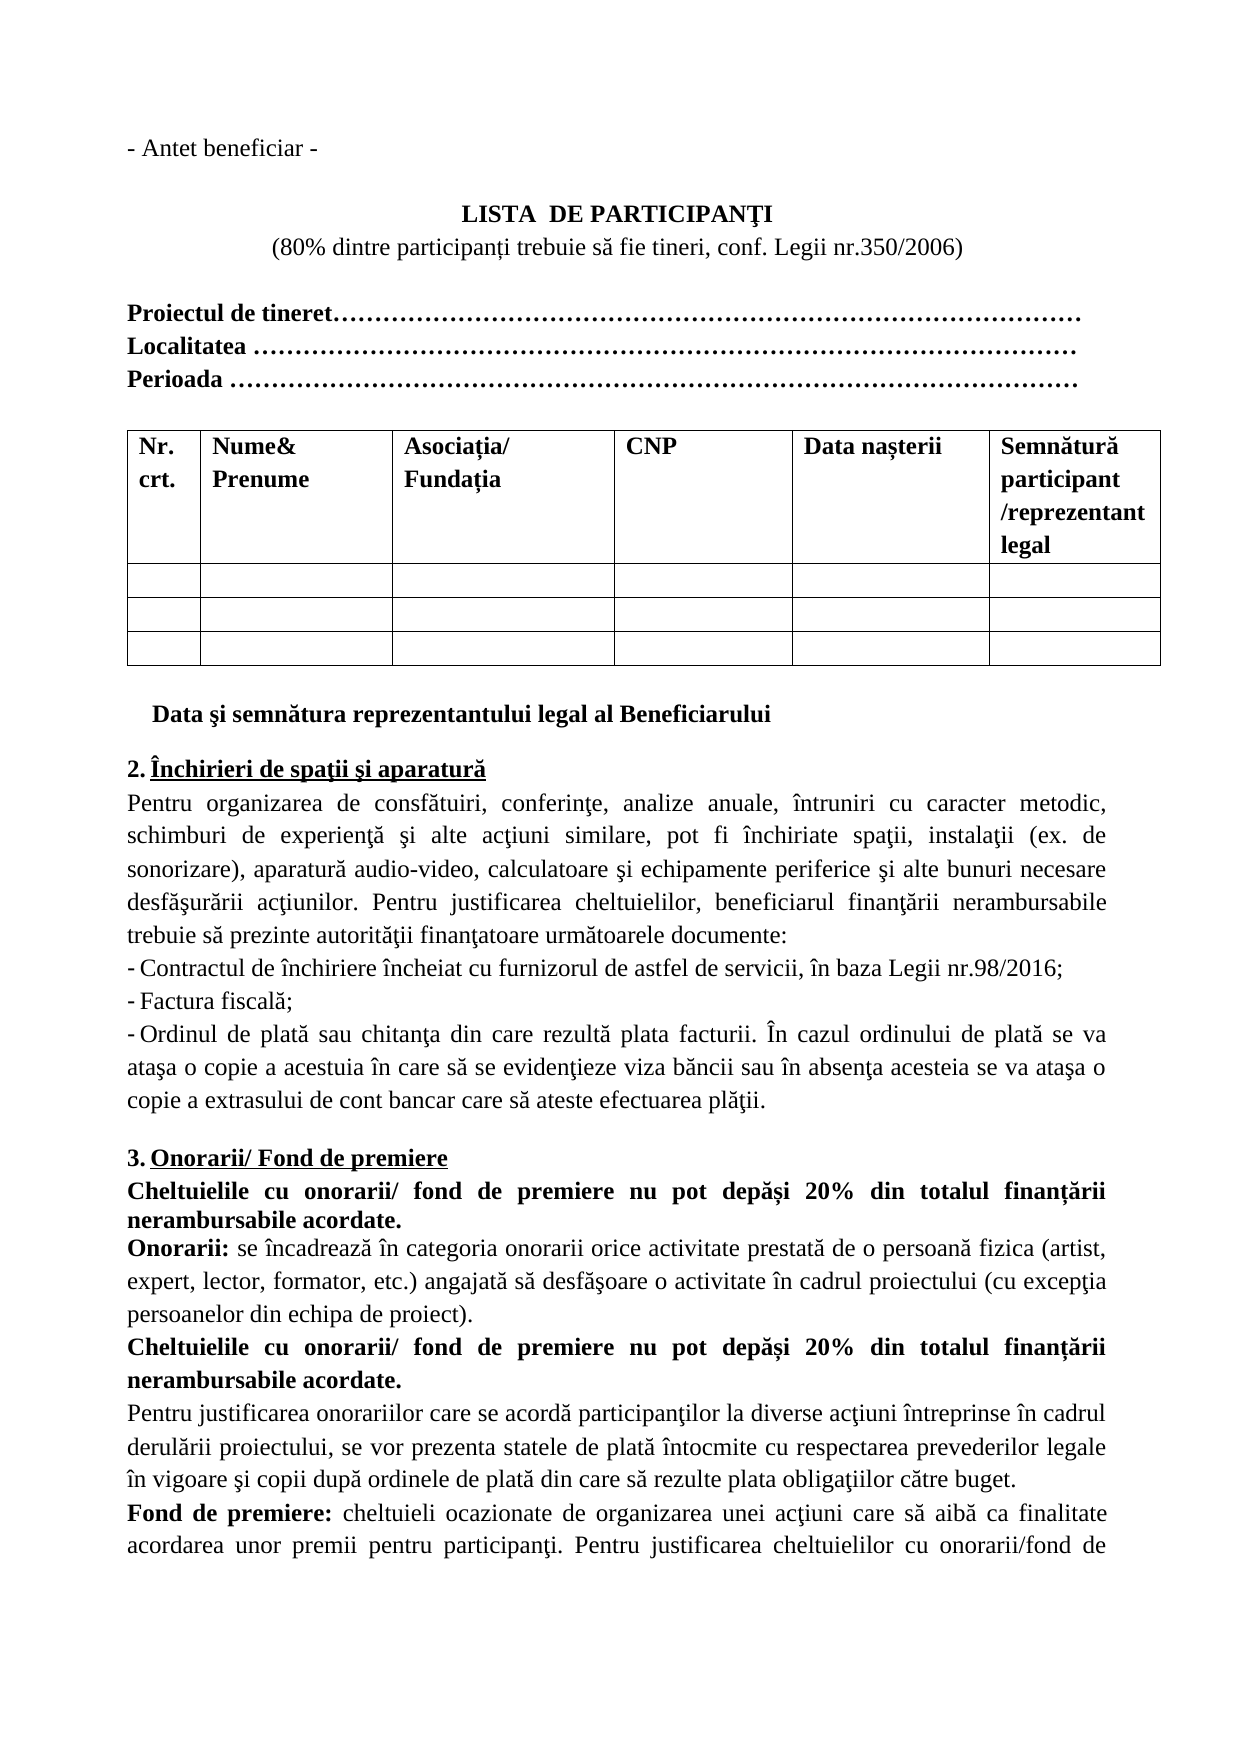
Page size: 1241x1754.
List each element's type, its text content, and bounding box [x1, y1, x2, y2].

text - Antet beneficiar - [127, 133, 1108, 162]
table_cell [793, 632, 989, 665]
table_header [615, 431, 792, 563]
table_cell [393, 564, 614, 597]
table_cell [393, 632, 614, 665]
text Onorarii: se încadrează în categoria onorarii orice activitate prestată de o persoană fizica (artist, expert, lector, formator, etc.) angajată să desfăşoare o activitate în cadrul proiectului (cu excepţia persoanelor din echipa de proiect). [127, 1233, 1108, 1328]
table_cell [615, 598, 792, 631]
text Data şi semnătura reprezentantului legal al Beneficiarului [127, 699, 1108, 728]
text Pentru organizarea de consfătuiri, conferinţe, analize anuale, întruniri cu caracter metodic, schimburi de experienţă şi alte acţiuni similare, pot fi închiriate spaţii, instalaţii (ex. de sonorizare), aparatură audio-video, calculatoare şi echipamente periferice şi alte bunuri necesare desfăşurării acţiunilor. Pentru justificarea cheltuielilor, beneficiarul finanţării nerambursabile trebuie să prezinte autorităţii finanţatoare următoarele documente: [127, 788, 1108, 948]
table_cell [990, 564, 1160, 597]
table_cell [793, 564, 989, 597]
list Închirieri de spaţii şi aparatură [127, 754, 1108, 783]
text Pentru justificarea onorariilor care se acordă participanţilor la diverse acţiuni întreprinse în cadrul derulării proiectului, se vor prezenta statele de plată întocmite cu respectarea prevederilor legale în vigoare şi copii după ordinele de plată din care să rezulte plata obligaţiilor către buget. [127, 1398, 1108, 1493]
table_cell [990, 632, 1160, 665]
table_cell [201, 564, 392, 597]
text LISTA DE PARTICIPANŢI [127, 199, 1108, 228]
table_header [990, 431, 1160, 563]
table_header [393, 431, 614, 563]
text Cheltuielile cu onorarii/ fond de premiere nu pot depăși 20% din totalul finanțării nerambursabile acordate. [127, 1332, 1108, 1394]
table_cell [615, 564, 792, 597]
list Factura fiscală; [127, 986, 1108, 1015]
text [127, 1498, 1108, 1559]
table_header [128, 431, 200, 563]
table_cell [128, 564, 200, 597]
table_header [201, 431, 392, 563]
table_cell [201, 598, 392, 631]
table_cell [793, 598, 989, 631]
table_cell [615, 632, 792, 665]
text Cheltuielile cu onorarii/ fond de premiere nu pot depăși 20% din totalul finanțării nerambursabile acordate. [127, 1176, 1108, 1233]
list Contractul de închiriere încheiat cu furnizorul de astfel de servicii, în baza Legii nr.98/2016; [127, 953, 1108, 982]
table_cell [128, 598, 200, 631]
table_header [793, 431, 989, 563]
text Proiectul de tineret……………………………………………………………………………… Localitatea ……………………………………………………………………………………… Perioada ………………………………………………………………………………………… [127, 298, 1108, 393]
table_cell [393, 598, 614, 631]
list Onorarii/ Fond de premiere [112, 1143, 1108, 1172]
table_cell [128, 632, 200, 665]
list Ordinul de plată sau chitanţa din care rezultă plata facturii. În cazul ordinului de plată se va ataşa o copie a acestuia în care să se evidenţieze viza băncii sau în absenţa acesteia se va ataşa o copie a extrasului de cont bancar care să ateste efectuarea plăţii. [127, 1019, 1108, 1114]
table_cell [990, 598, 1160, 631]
text (80% dintre participanți trebuie să fie tineri, conf. Legii nr.350/2006) [127, 232, 1108, 261]
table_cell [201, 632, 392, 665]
